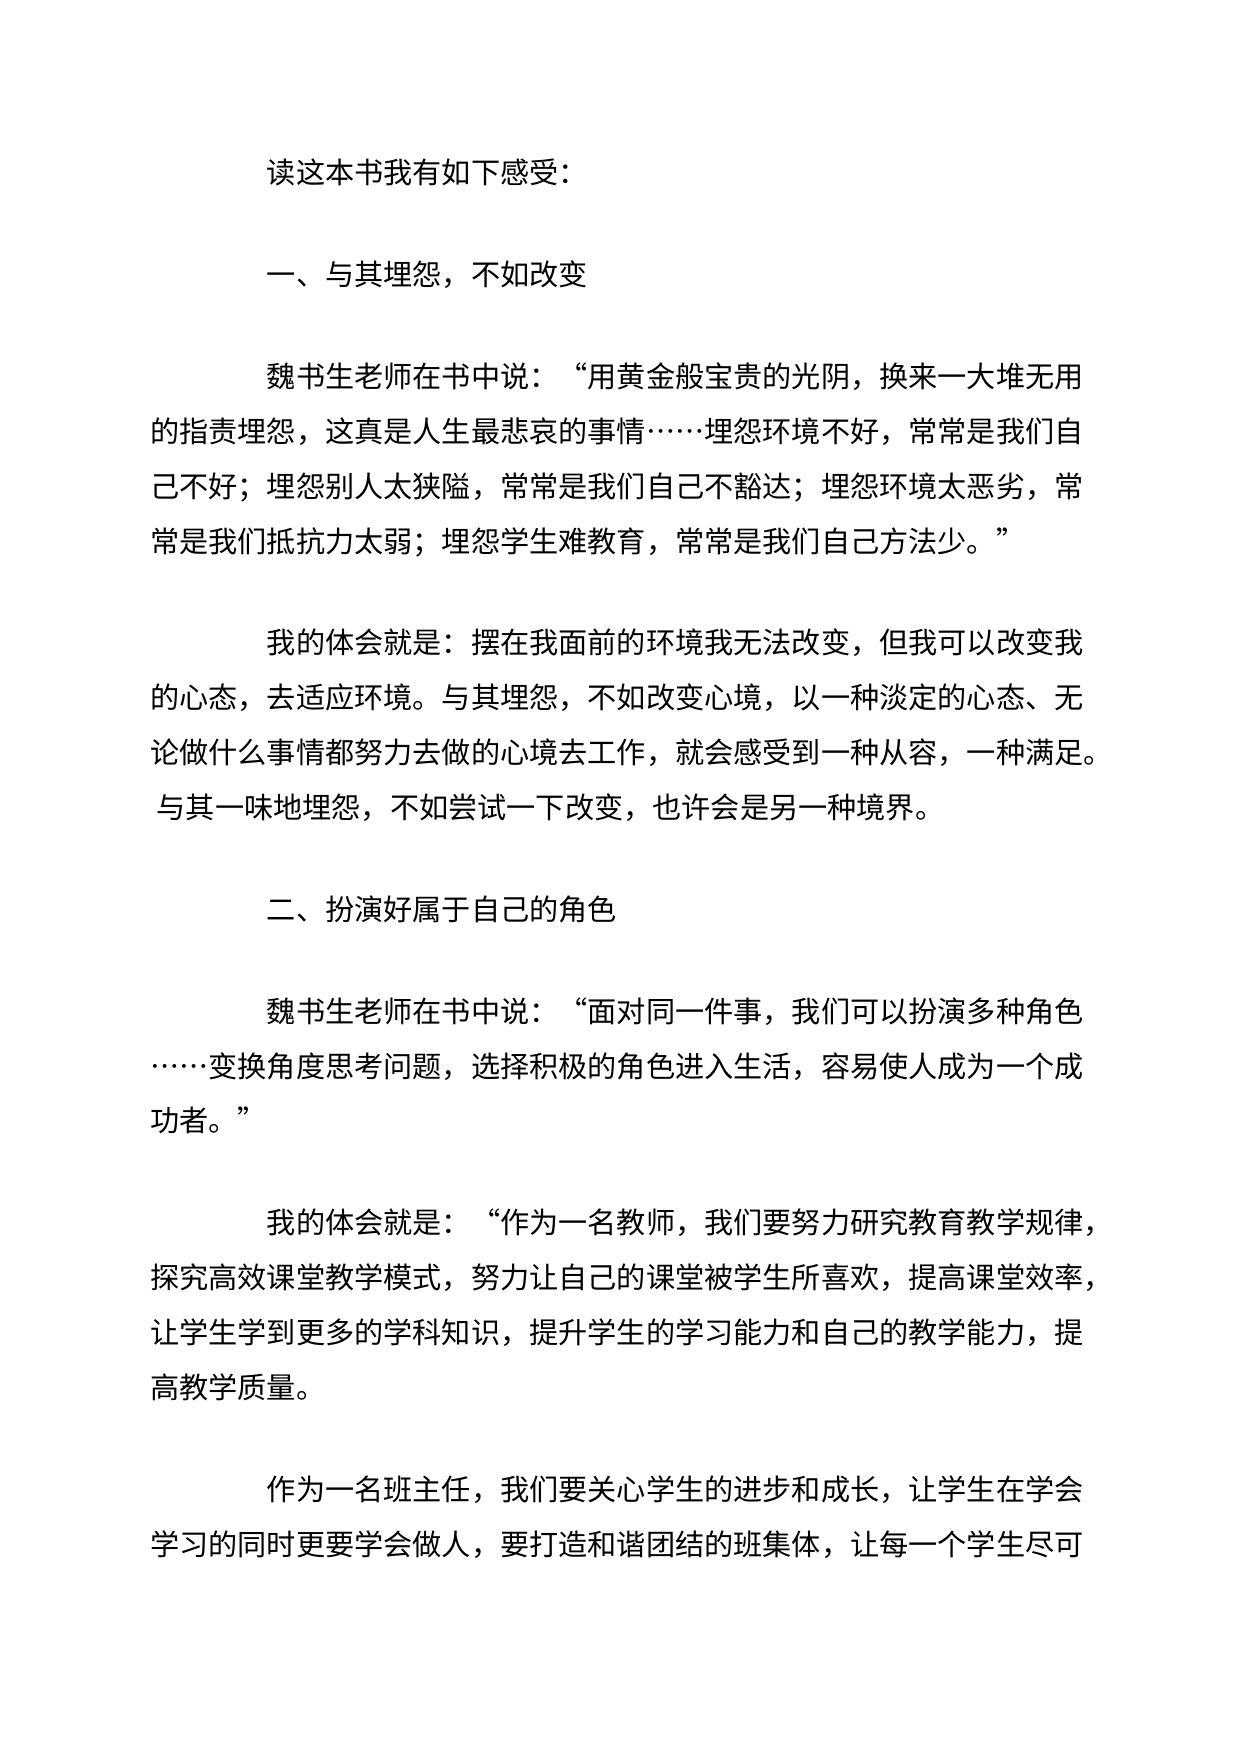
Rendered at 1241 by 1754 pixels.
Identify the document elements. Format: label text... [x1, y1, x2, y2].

text 魏书生老师在书中说：“面对同一件事，我们可以扮演多种角色……变换角度思考问题，选择积极的角色进入生活，容易使人成为一个成功者。” [150, 988, 1090, 1140]
text 我的体会就是：摆在我面前的环境我无法改变，但我可以改变我的心态，去适应环境。与其埋怨，不如改变心境，以一种淡定的心态、无论做什么事情都努力去做的心境去工作，就会感受到一种从容，一种满足。 与其一味地埋怨，不如尝试一下改变，也许会是另一种境界。 [150, 620, 1090, 827]
text 一、与其埋怨，不如改变 [150, 252, 1090, 294]
text 读这本书我有如下感受： [150, 150, 1090, 192]
text 二、扮演好属于自己的角色 [150, 886, 1090, 929]
text 我的体会就是：“作为一名教师，我们要努力研究教育教学规律，探究高效课堂教学模式，努力让自己的课堂被学生所喜欢，提高课堂效率，让学生学到更多的学科知识，提升学生的学习能力和自己的教学能力，提高教学质量。 [150, 1200, 1090, 1407]
text 魏书生老师在书中说：“用黄金般宝贵的光阴，换来一大堆无用的指责埋怨，这真是人生最悲哀的事情……埋怨环境不好，常常是我们自己不好；埋怨别人太狭隘，常常是我们自己不豁达；埋怨环境太恶劣，常常是我们抵抗力太弱；埋怨学生难教育，常常是我们自己方法少。” [150, 353, 1090, 561]
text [150, 1466, 1090, 1563]
